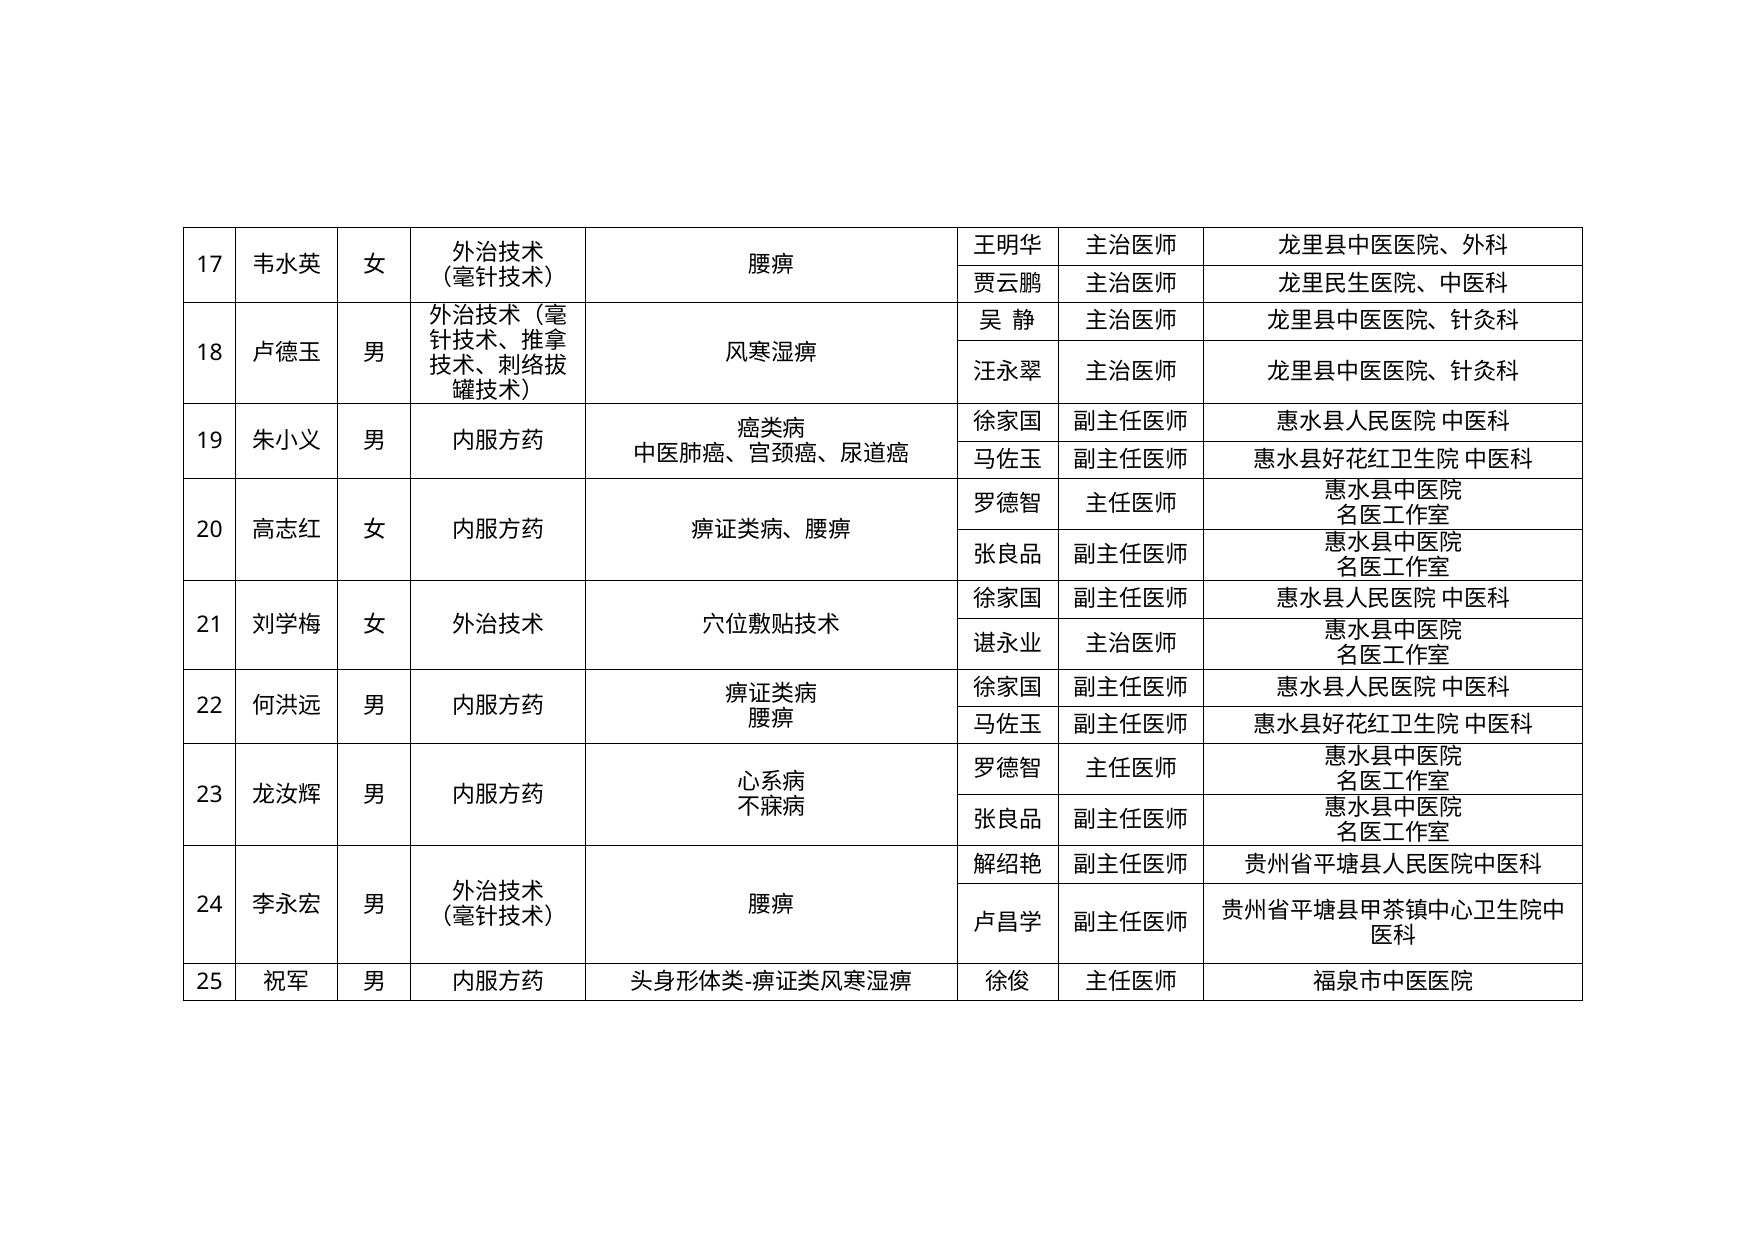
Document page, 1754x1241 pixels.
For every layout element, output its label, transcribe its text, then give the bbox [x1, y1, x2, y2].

table_cell 20 [184, 479, 235, 580]
table_cell 内服方药 [411, 964, 585, 1000]
table_cell 男 [338, 303, 410, 403]
table_cell 外治技术 （毫针技术） [411, 228, 585, 302]
table_cell 马佐玉 [958, 707, 1058, 743]
table_cell 惠水县中医院 名医工作室 [1204, 619, 1582, 668]
table_cell 副主任医师 [1059, 795, 1203, 845]
table_cell 朱小义 [236, 404, 337, 478]
table_cell 男 [338, 744, 410, 845]
table_cell 内服方药 [411, 404, 585, 478]
table_cell 罗德智 [958, 744, 1058, 794]
table_cell 副主任医师 [1059, 442, 1203, 478]
table_cell 内服方药 [411, 479, 585, 580]
table_cell 李永宏 [236, 846, 337, 963]
table_cell 副主任医师 [1059, 846, 1203, 883]
table_cell 惠水县中医院 名医工作室 [1204, 744, 1582, 794]
table_cell 副主任医师 [1059, 581, 1203, 617]
table_cell 头身形体类-痹证类风寒湿痹 [586, 964, 957, 1000]
table_cell 龙里县中医医院、针灸科 [1204, 303, 1582, 339]
table_cell 卢昌学 [958, 884, 1058, 963]
table_cell 惠水县中医院 名医工作室 [1204, 795, 1582, 845]
table_cell 贾云鹏 [958, 266, 1058, 302]
table_cell 22 [184, 670, 235, 743]
table_cell 惠水县好花红卫生院 中医科 [1204, 707, 1582, 743]
table_cell 癌类病 中医肺癌、宫颈癌、尿道癌 [586, 404, 957, 478]
table_cell 马佐玉 [958, 442, 1058, 478]
table_cell 主治医师 [1059, 303, 1203, 339]
table_cell 徐家国 [958, 581, 1058, 617]
table_cell 王明华 [958, 228, 1058, 265]
table_cell 惠水县中医院 名医工作室 [1204, 479, 1582, 529]
table_cell 男 [338, 670, 410, 743]
table_cell 主治医师 [1059, 266, 1203, 302]
table_cell 腰痹 [586, 228, 957, 302]
table_cell 卢德玉 [236, 303, 337, 403]
table_cell 福泉市中医医院 [1204, 964, 1582, 1000]
table_cell 高志红 [236, 479, 337, 580]
table_cell 惠水县人民医院 中医科 [1204, 581, 1582, 617]
table_cell 贵州省平塘县人民医院中医科 [1204, 846, 1582, 883]
table_cell 何洪远 [236, 670, 337, 743]
table_cell 外治技术 [411, 581, 585, 668]
table_cell 徐家国 [958, 404, 1058, 441]
table_cell 21 [184, 581, 235, 668]
table_cell 主任医师 [1059, 964, 1203, 1000]
table_cell 主任医师 [1059, 744, 1203, 794]
table_cell 副主任医师 [1059, 530, 1203, 580]
table_cell 副主任医师 [1059, 707, 1203, 743]
table_cell 韦水英 [236, 228, 337, 302]
table_cell 龙里县中医医院、外科 [1204, 228, 1582, 265]
table_cell 刘学梅 [236, 581, 337, 668]
table_cell 汪永翠 [958, 341, 1058, 403]
table_cell 心系病 不寐病 [586, 744, 957, 845]
table_cell 谌永业 [958, 619, 1058, 668]
table_cell 祝军 [236, 964, 337, 1000]
table_cell 副主任医师 [1059, 884, 1203, 963]
table_cell 徐俊 [958, 964, 1058, 1000]
table_cell 主任医师 [1059, 479, 1203, 529]
table_cell 解绍艳 [958, 846, 1058, 883]
table_cell 女 [338, 228, 410, 302]
table_cell 惠水县中医院 名医工作室 [1204, 530, 1582, 580]
table_cell 男 [338, 404, 410, 478]
table_cell 主治医师 [1059, 228, 1203, 265]
table_cell 穴位敷贴技术 [586, 581, 957, 668]
table_cell 贵州省平塘县甲茶镇中心卫生院中医科 [1204, 884, 1582, 963]
table_cell 张良品 [958, 530, 1058, 580]
table_cell 19 [184, 404, 235, 478]
table_cell 副主任医师 [1059, 404, 1203, 441]
table_cell 张良品 [958, 795, 1058, 845]
table_cell 主治医师 [1059, 341, 1203, 403]
table_cell 23 [184, 744, 235, 845]
table_cell 腰痹 [586, 846, 957, 963]
table_cell 副主任医师 [1059, 670, 1203, 706]
table_cell 罗德智 [958, 479, 1058, 529]
table_cell 外治技术（毫针技术、推拿技术、刺络拔罐技术） [411, 303, 585, 403]
table_cell 17 [184, 228, 235, 302]
table_cell 龙里民生医院、中医科 [1204, 266, 1582, 302]
table_cell 惠水县好花红卫生院 中医科 [1204, 442, 1582, 478]
table_cell 女 [338, 479, 410, 580]
table_cell 内服方药 [411, 744, 585, 845]
table_cell 主治医师 [1059, 619, 1203, 668]
table_cell 龙里县中医医院、针灸科 [1204, 341, 1582, 403]
table_cell 痹证类病、腰痹 [586, 479, 957, 580]
table_cell 惠水县人民医院 中医科 [1204, 670, 1582, 706]
table_cell 女 [338, 581, 410, 668]
table_cell 男 [338, 964, 410, 1000]
table_cell 外治技术 （毫针技术） [411, 846, 585, 963]
table_cell 徐家国 [958, 670, 1058, 706]
table_cell 24 [184, 846, 235, 963]
table_cell 内服方药 [411, 670, 585, 743]
table_cell 25 [184, 964, 235, 1000]
table_cell 吴 静 [958, 303, 1058, 339]
table_cell 惠水县人民医院 中医科 [1204, 404, 1582, 441]
table_cell 男 [338, 846, 410, 963]
table_cell 风寒湿痹 [586, 303, 957, 403]
table_cell 痹证类病 腰痹 [586, 670, 957, 743]
table_cell 18 [184, 303, 235, 403]
table_cell 龙汝辉 [236, 744, 337, 845]
